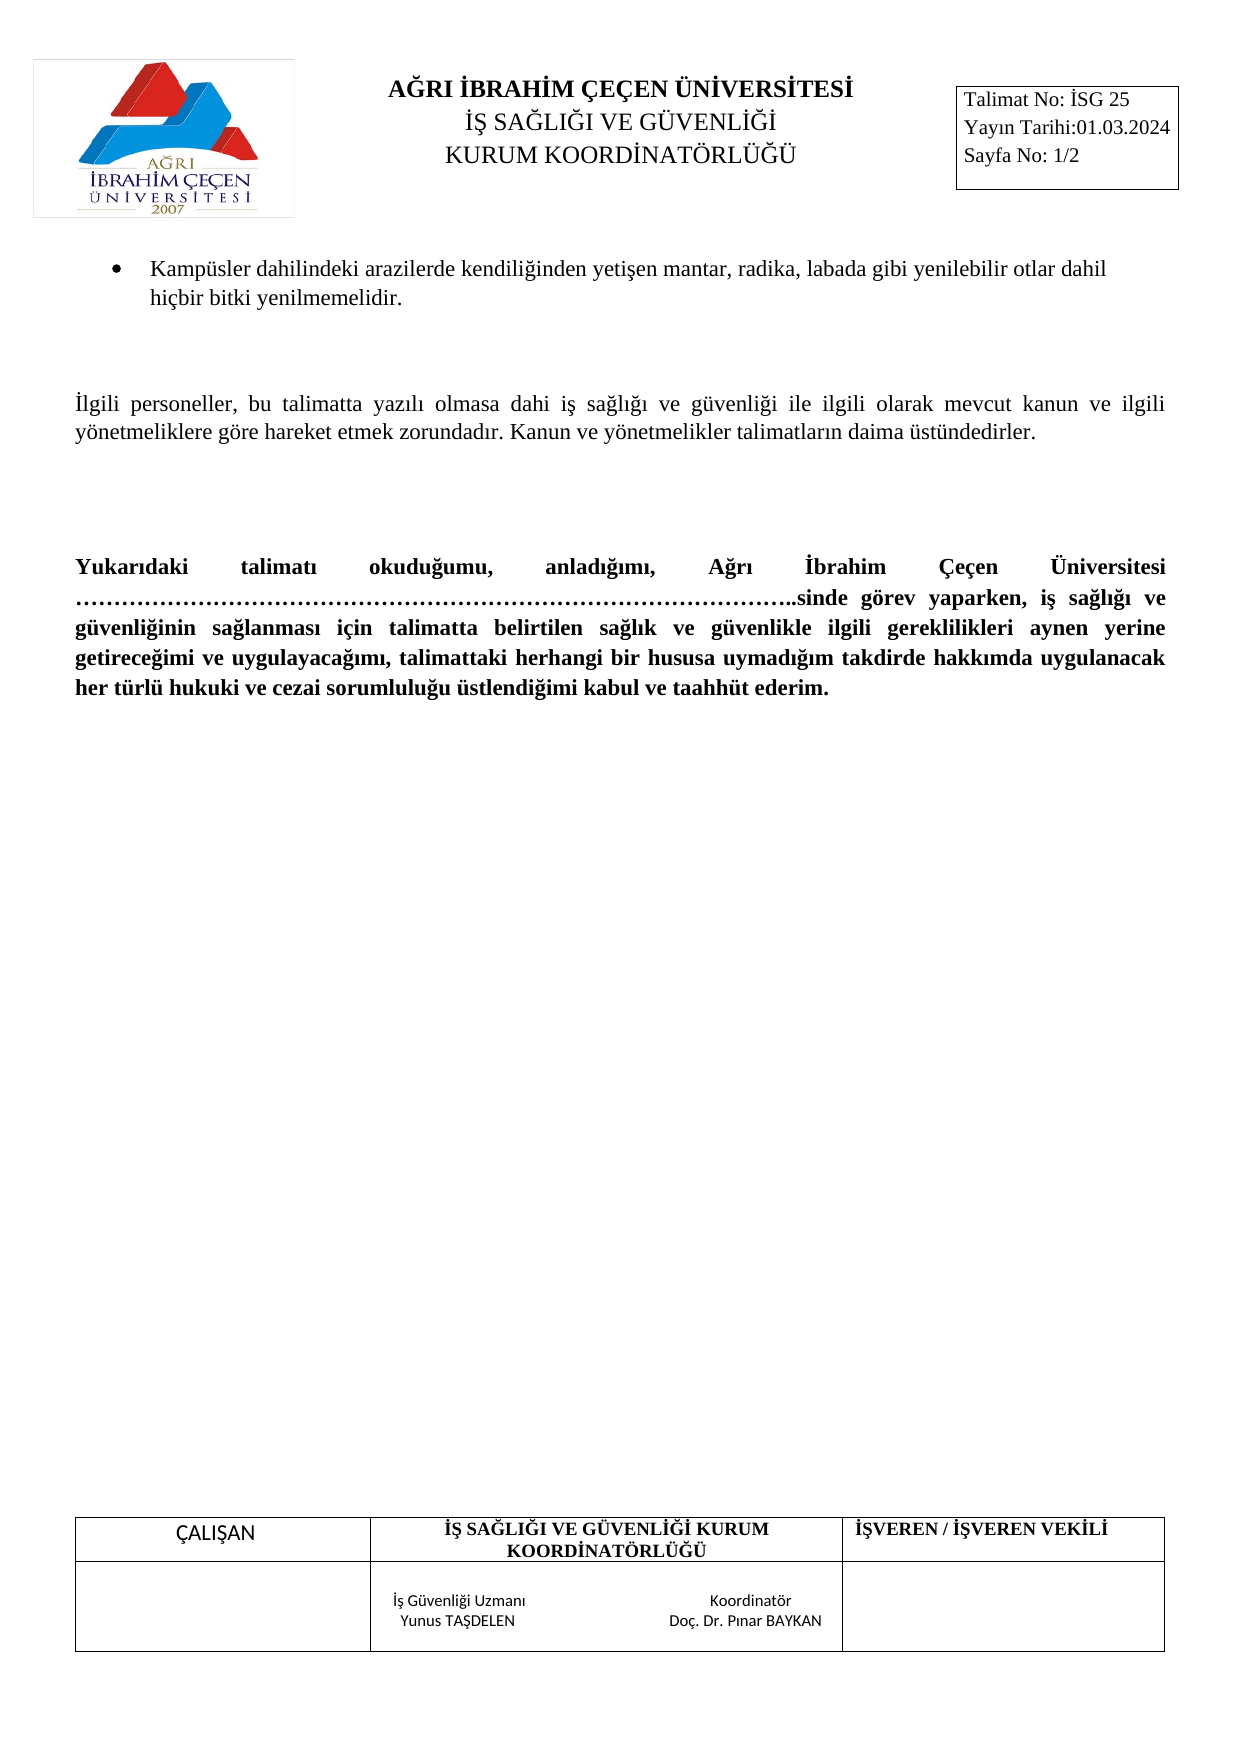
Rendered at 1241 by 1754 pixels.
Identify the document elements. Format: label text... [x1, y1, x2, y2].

picture [33, 59, 295, 218]
text İlgili personeller, bu talimatta yazılı olmasa dahi iş sağlığı ve güvenliği ile ilgili olarak mevcut kanun ve ilgili yönetmeliklere göre hareket etmek zorundadır. Kanun ve yönetmelikler talimatların daima üstündedirler. [75, 389, 1167, 444]
text Yukarıdaki talimatı okuduğumu, anladığımı, Ağrı İbrahim Çeçen Üniversitesi …………………………………………………………………………………..sinde görev yaparken, iş sağlığı ve güvenliğinin sağlanması için talimatta belirtilen sağlık ve güvenlikle ilgili gereklilikleri aynen yerine getireceğimi ve uygulayacağımı, talimattaki herhangi bir hususa uymadığım takdirde hakkımda uygulanacak her türlü hukuki ve cezai sorumluluğu üstlendiğimi kabul ve taahhüt ederim. [75, 553, 1167, 701]
list Kampüsler dahilindeki arazilerde kendiliğinden yetişen mantar, radika, labada gibi yenilebilir otlar dahil hiçbir bitki yenilmemelidir. [112, 255, 1167, 310]
